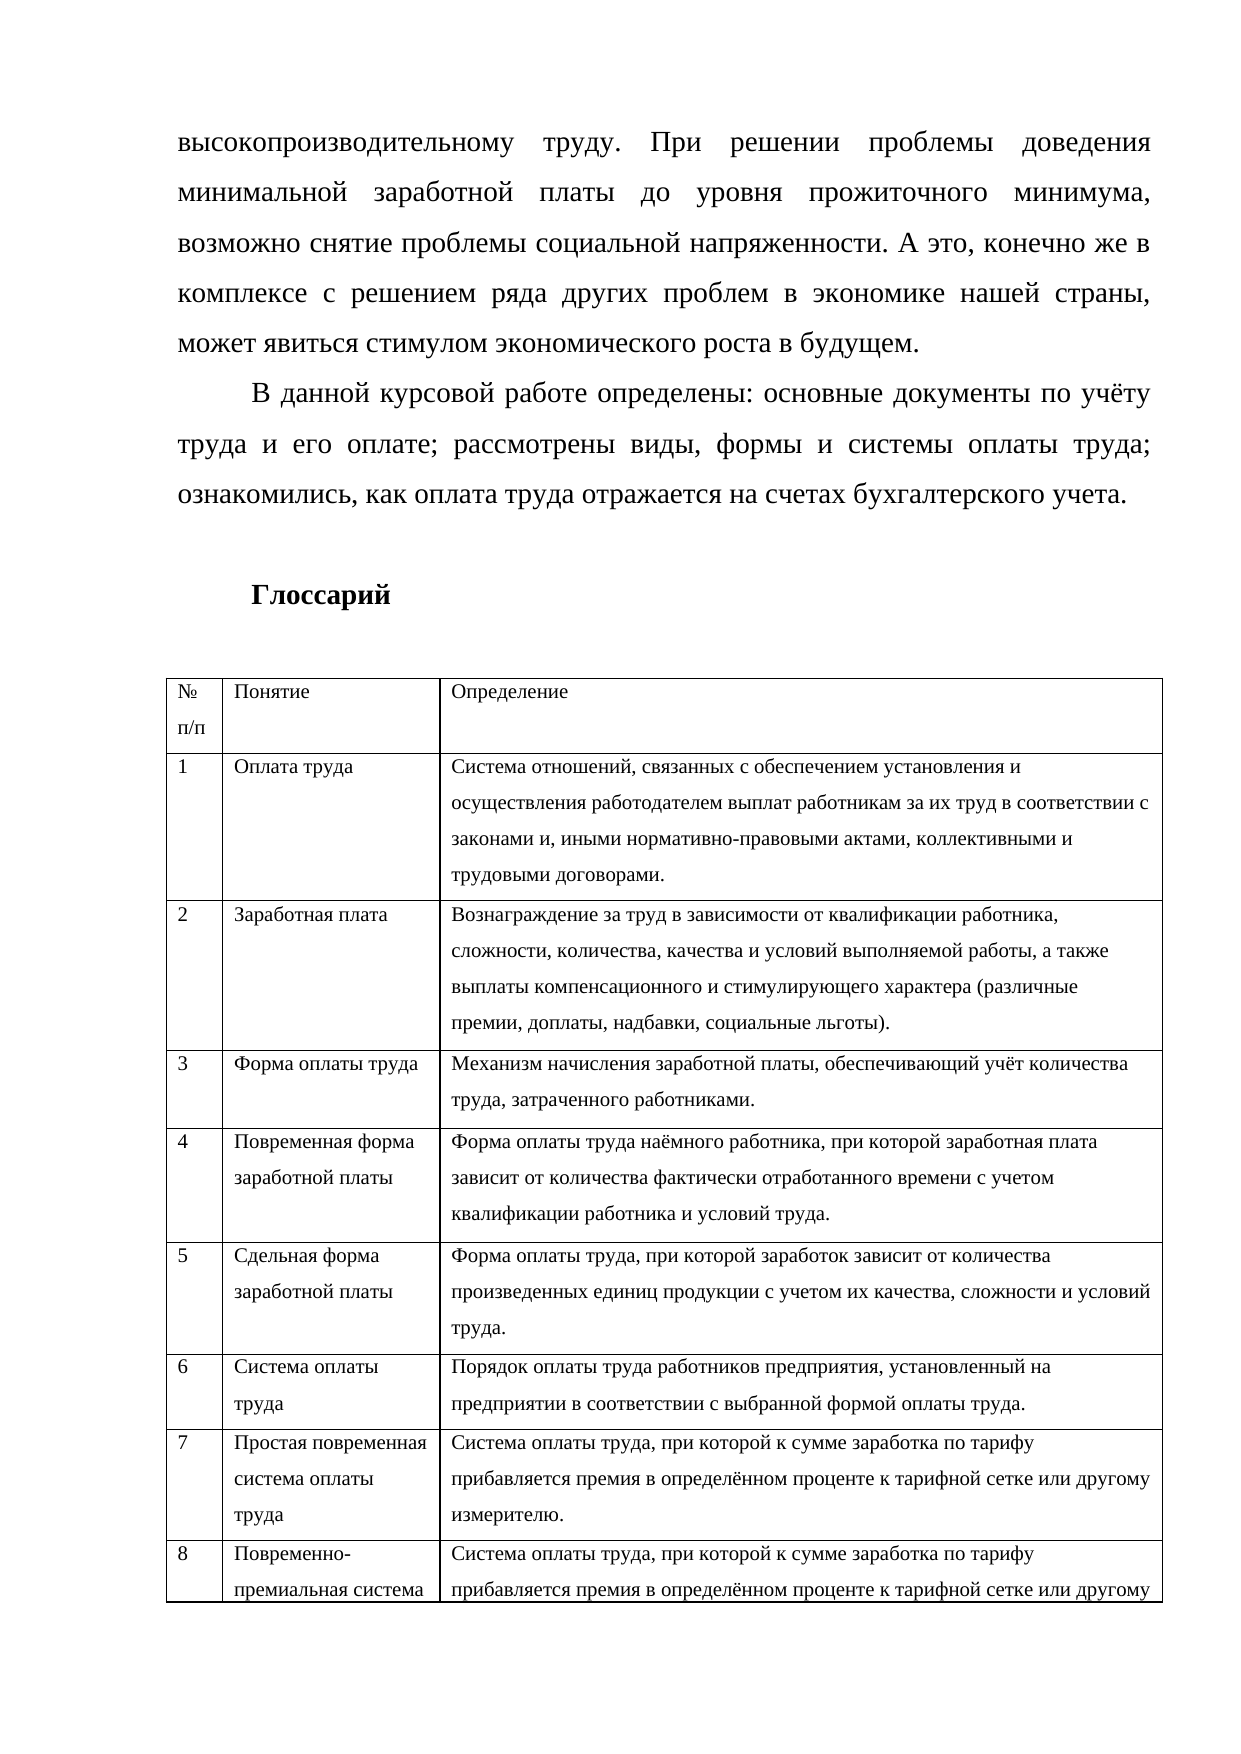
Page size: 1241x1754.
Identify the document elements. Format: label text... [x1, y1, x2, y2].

table_cell Механизм начисления заработной платы, обеспечивающий учёт количества труда, затраченного работниками. [441, 1051, 1162, 1128]
table_cell Форма оплаты труда наёмного работника, при которой заработная плата зависит от количества фактически отработанного времени с учетом квалификации работника и условий труда. [441, 1129, 1162, 1242]
table_cell Простая повременная система оплаты труда [223, 1430, 439, 1540]
table_cell Форма оплаты труда [223, 1051, 439, 1128]
table_cell Порядок оплаты труда работников предприятия, установленный на предприятии в соответствии с выбранной формой оплаты труда. [441, 1355, 1162, 1429]
table_cell Сдельная форма заработной платы [223, 1243, 439, 1353]
table_cell 6 [167, 1355, 222, 1429]
table_cell Система оплаты труда [223, 1355, 439, 1429]
table_cell Система отношений, связанных с обеспечением установления и осуществления работодателем выплат работникам за их труд в соответствии с законами и, иными нормативно-правовыми актами, коллективными и трудовыми договорами. [441, 754, 1162, 900]
table_cell 4 [167, 1129, 222, 1242]
table_header № п/п [167, 679, 222, 753]
table_cell Оплата труда [223, 754, 439, 900]
table_cell Форма оплаты труда, при которой заработок зависит от количества произведенных единиц продукции с учетом их качества, сложности и условий труда. [441, 1243, 1162, 1353]
table_cell Заработная плата [223, 901, 439, 1050]
table_cell 1 [167, 754, 222, 900]
table_cell 7 [167, 1430, 222, 1540]
text В данной курсовой работе определены: основные документы по учёту труда и его оплате; рассмотрены виды, формы и системы оплаты труда; ознакомились, как оплата труда отражается на счетах бухгалтерского учета. [177, 376, 1152, 510]
subtitle Глоссарий [177, 577, 1152, 610]
table_cell Повременная форма заработной платы [223, 1129, 439, 1242]
table_cell 3 [167, 1051, 222, 1128]
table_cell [223, 1541, 439, 1601]
table_header Определение [441, 679, 1162, 753]
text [177, 124, 1152, 359]
table_cell 8 [167, 1541, 222, 1601]
table_cell 2 [167, 901, 222, 1050]
table_header Понятие [223, 679, 439, 753]
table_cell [441, 1541, 1162, 1601]
table_cell 5 [167, 1243, 222, 1353]
table_cell Система оплаты труда, при которой к сумме заработка по тарифу прибавляется премия в определённом проценте к тарифной сетке или другому измерителю. [441, 1430, 1162, 1540]
table_cell Вознаграждение за труд в зависимости от квалификации работника, сложности, количества, качества и условий выполняемой работы, а также выплаты компенсационного и стимулирующего характера (различные премии, доплаты, надбавки, социальные льготы). [441, 901, 1162, 1050]
